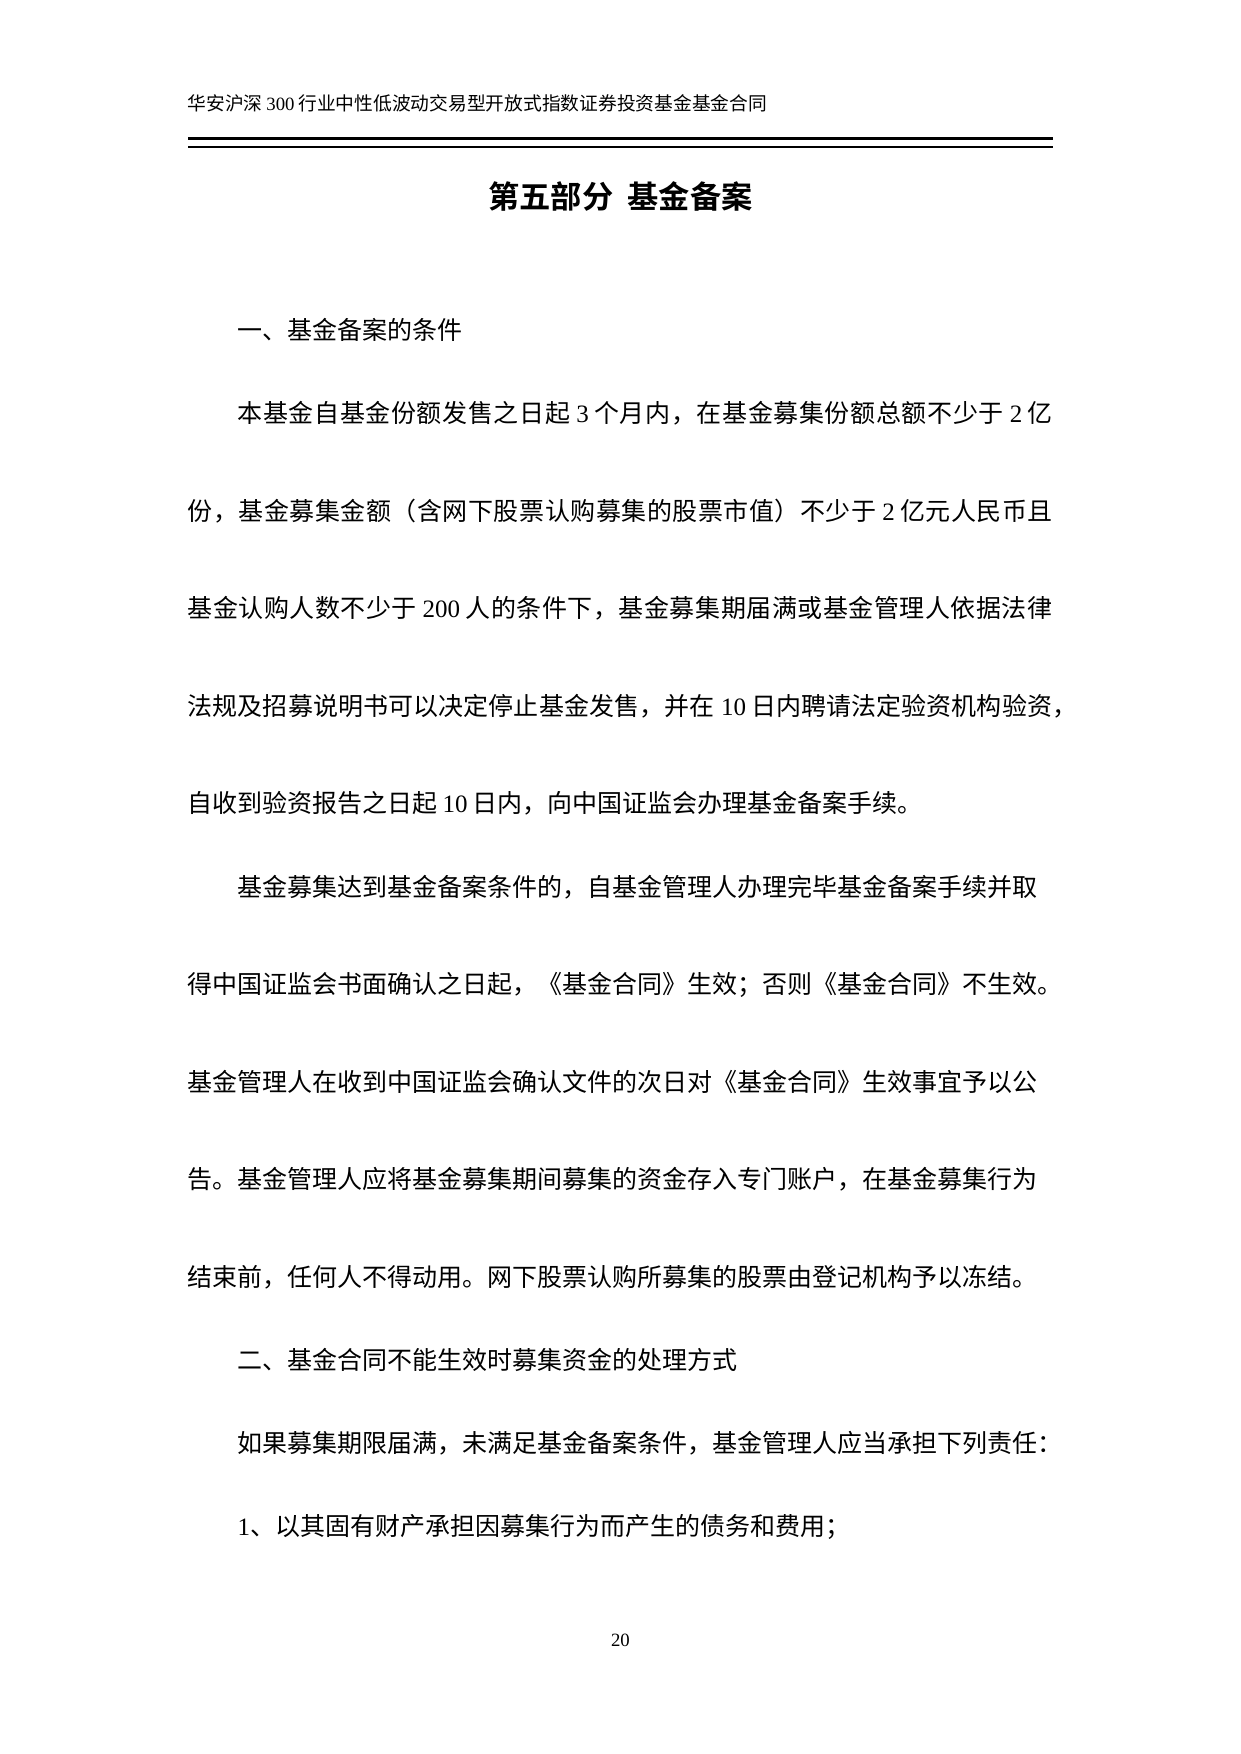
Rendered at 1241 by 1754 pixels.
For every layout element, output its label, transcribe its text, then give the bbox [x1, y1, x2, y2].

text 本基金自基金份额发售之日起3个月内，在基金募集份额总额不少于2亿份，基金募集金额（含网下股票认购募集的股票市值）不少于2亿元人民币且基金认购人数不少于200人的条件下，基金募集期届满或基金管理人依据法律法规及招募说明书可以决定停止基金发售，并在10日内聘请法定验资机构验资，自收到验资报告之日起10日内，向中国证监会办理基金备案手续。 [187, 379, 1053, 834]
text 一、基金备案的条件 [187, 296, 1053, 361]
subtitle 第五部分 基金备案 [187, 162, 1053, 227]
text 基金募集达到基金备案条件的，自基金管理人办理完毕基金备案手续并取得中国证监会书面确认之日起，《基金合同》生效；否则《基金合同》不生效。基金管理人在收到中国证监会确认文件的次日对《基金合同》生效事宜予以公告。基金管理人应将基金募集期间募集的资金存入专门账户，在基金募集行为结束前，任何人不得动用。网下股票认购所募集的股票由登记机构予以冻结。 [187, 853, 1053, 1308]
text 如果募集期限届满，未满足基金备案条件，基金管理人应当承担下列责任： [187, 1409, 1053, 1474]
text 二、基金合同不能生效时募集资金的处理方式 [187, 1326, 1053, 1391]
text 1、以其固有财产承担因募集行为而产生的债务和费用； [187, 1492, 1053, 1557]
